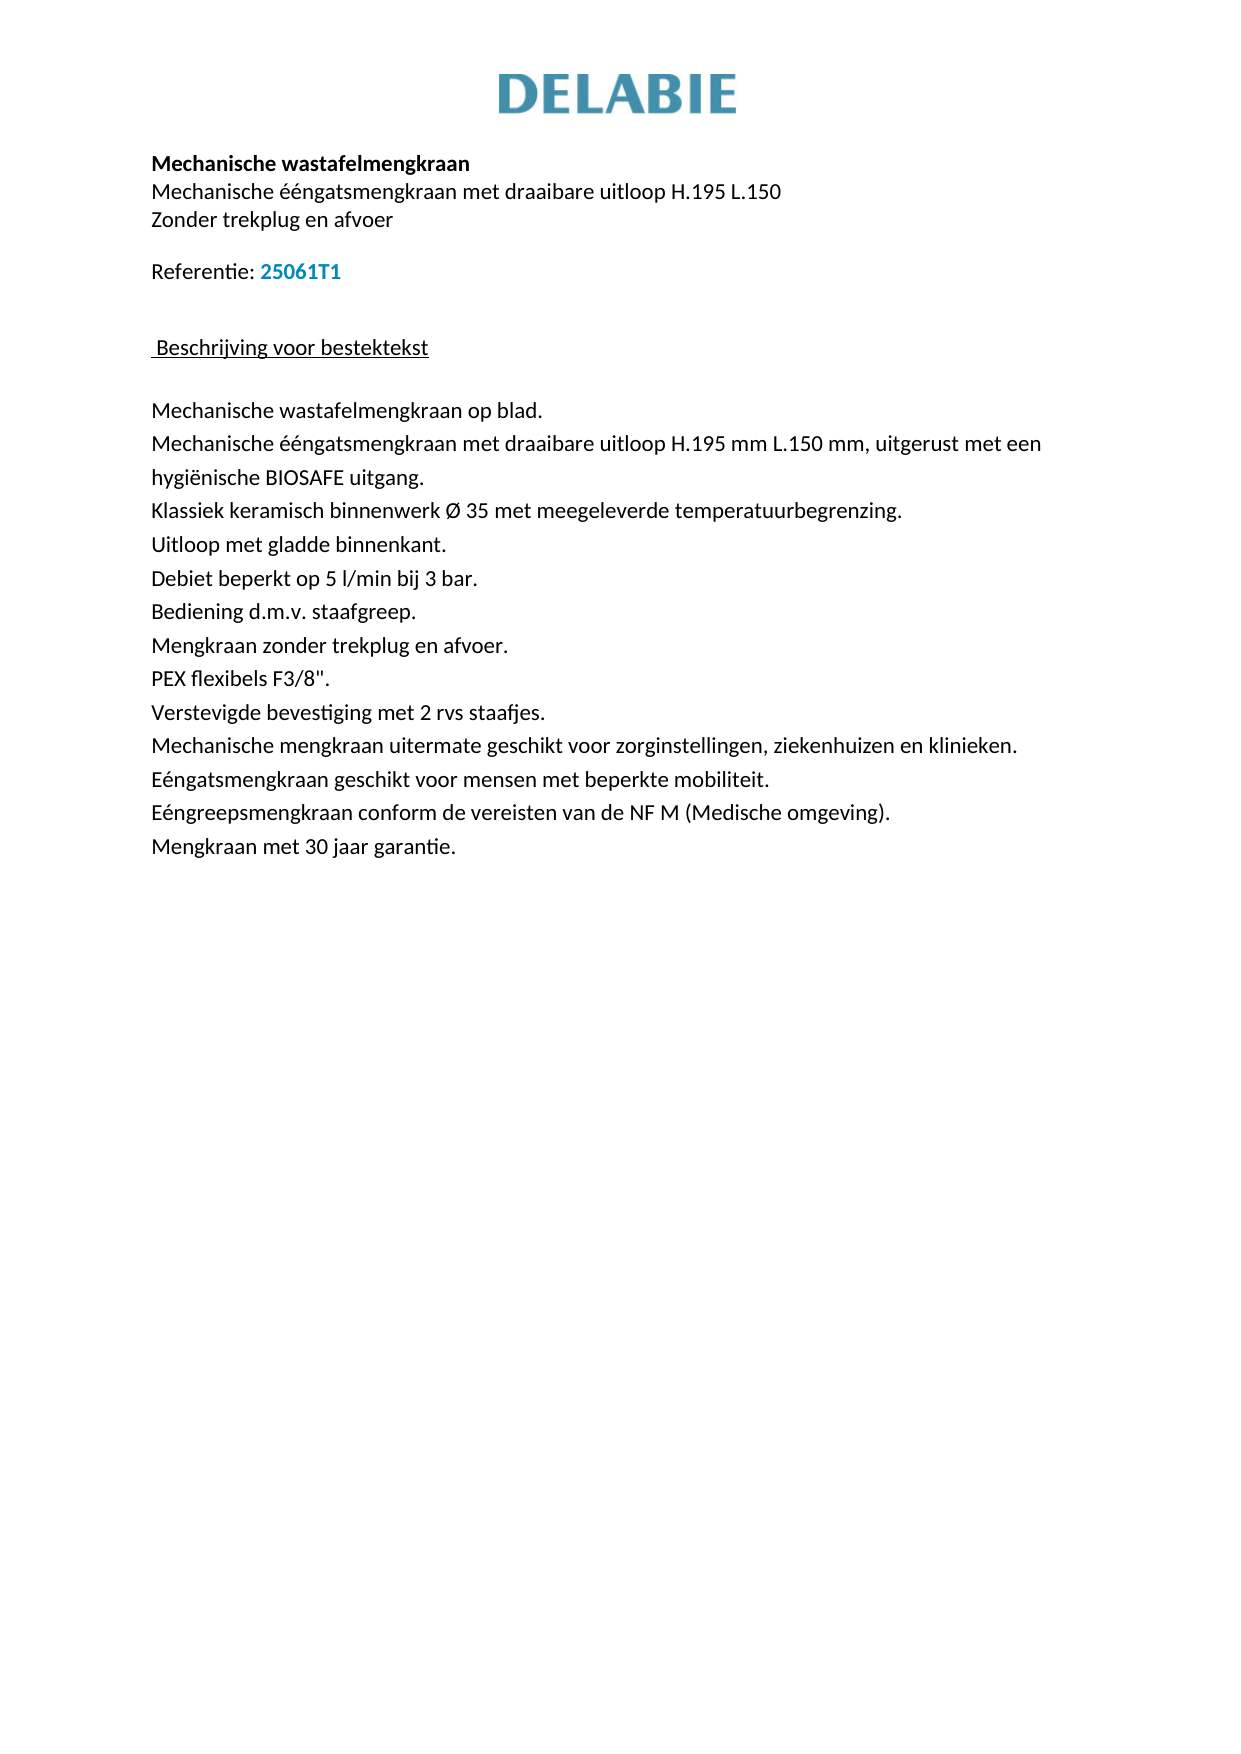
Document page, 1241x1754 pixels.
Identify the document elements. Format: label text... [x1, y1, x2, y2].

text Referentie: 25061T1 [151, 257, 1084, 285]
text PEX flexibels F3/8". [151, 664, 1084, 692]
text Zonder trekplug en afvoer [151, 205, 1084, 233]
text Mechanische ééngatsmengkraan met draaibare uitloop H.195 L.150 [151, 177, 1084, 205]
text Beschrijving voor bestektekst [151, 333, 1084, 361]
text Eéngatsmengkraan geschikt voor mensen met beperkte mobiliteit. [151, 765, 1084, 793]
text Debiet beperkt op 5 l/min bij 3 bar. [151, 564, 1084, 592]
text Mechanische wastafelmengkraan [151, 149, 1084, 177]
text Bediening d.m.v. staafgreep. [151, 597, 1084, 625]
text Klassiek keramisch binnenwerk Ø 35 met meegeleverde temperatuurbegrenzing. [151, 497, 1084, 525]
text Mechanische ééngatsmengkraan met draaibare uitloop H.195 mm L.150 mm, uitgerust met een hygiënische BIOSAFE uitgang. [151, 429, 1084, 491]
text Uitloop met gladde binnenkant. [151, 530, 1084, 558]
text Mechanische mengkraan uitermate geschikt voor zorginstellingen, ziekenhuizen en klinieken. [151, 731, 1084, 759]
text Mengkraan zonder trekplug en afvoer. [151, 631, 1084, 659]
text Mengkraan met 30 jaar garantie. [151, 832, 1084, 860]
text Verstevigde bevestiging met 2 rvs staafjes. [151, 698, 1084, 726]
picture [497, 74, 738, 114]
text Mechanische wastafelmengkraan op blad. [151, 396, 1084, 424]
text Eéngreepsmengkraan conform de vereisten van de NF M (Medische omgeving). [151, 798, 1084, 827]
